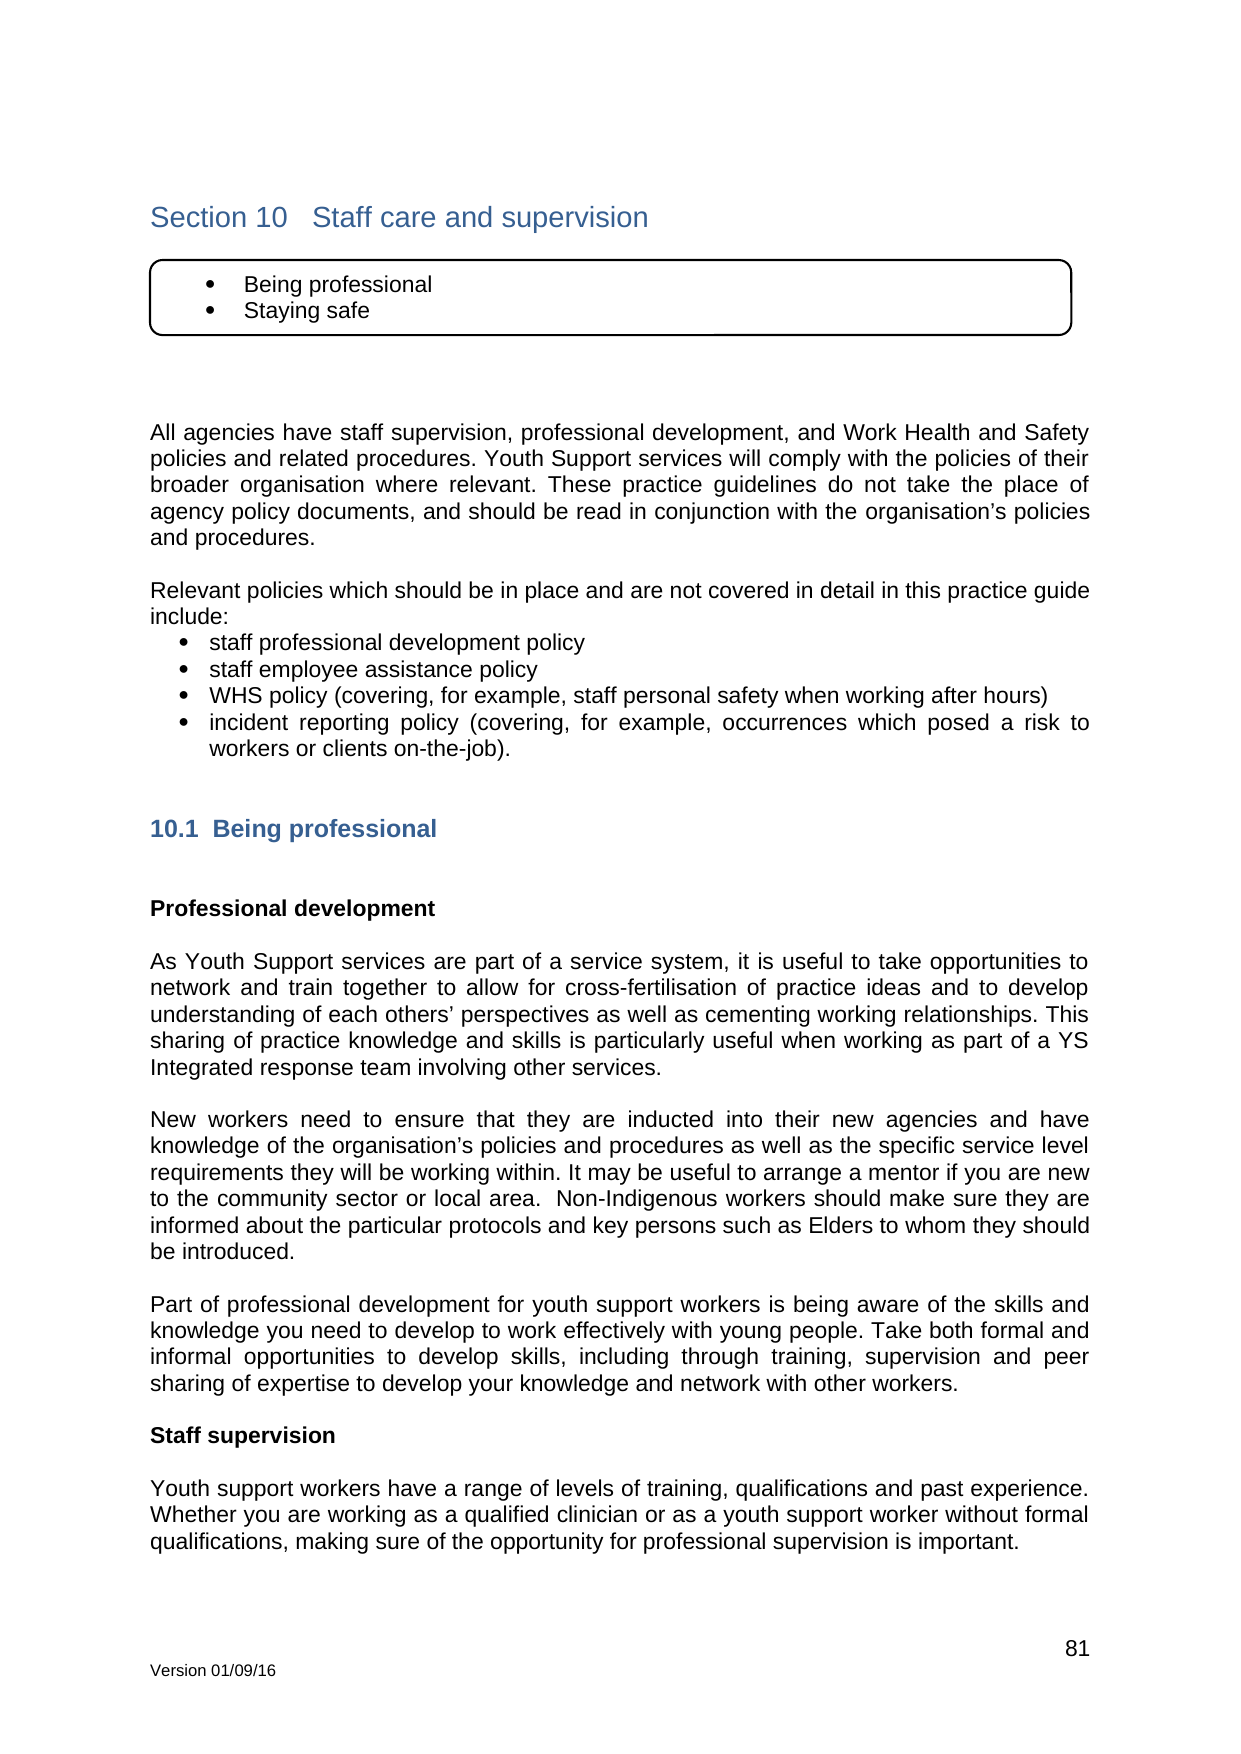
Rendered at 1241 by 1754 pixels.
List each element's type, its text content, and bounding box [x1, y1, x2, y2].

list incident reporting policy (covering, for example, occurrences which posed a risk to workers or clients on-the-job). [179, 708, 1090, 761]
text Youth support workers have a range of levels of training, qualifications and past experience. Whether you are working as a qualified clinician or as a youth support worker without formal qualifications, making sure of the opportunity for professional supervision is important. [150, 1475, 1090, 1554]
text Part of professional development for youth support workers is being aware of the skills and knowledge you need to develop to work effectively with young people. Take both formal and informal opportunities to develop skills, including through training, supervision and peer sharing of expertise to develop your knowledge and network with other workers. [150, 1291, 1090, 1396]
list staff professional development policy [179, 629, 1090, 656]
subtitle Section 10 Staff care and supervision [150, 200, 1090, 233]
subtitle 10.1 Being professional [150, 814, 1090, 843]
list WHS policy (covering, for example, staff personal safety when working after hours) [179, 682, 1090, 708]
list staff employee assistance policy [179, 656, 1090, 682]
subtitle Staff supervision [150, 1422, 1090, 1449]
subtitle Professional development [150, 895, 1090, 922]
text As Youth Support services are part of a service system, it is useful to take opportunities to network and train together to allow for cross-fertilisation of practice ideas and to develop understanding of each others’ perspectives as well as cementing working relationships. This sharing of practice knowledge and skills is particularly useful when working as part of a YS Integrated response team involving other services. [150, 948, 1090, 1080]
text Relevant policies which should be in place and are not covered in detail in this practice guide include: [150, 577, 1090, 629]
text All agencies have staff supervision, professional development, and Work Health and Safety policies and related procedures. Youth Support services will comply with the policies of their broader organisation where relevant. These practice guidelines do not take the place of agency policy documents, and should be read in conjunction with the organisation’s policies and procedures. [150, 418, 1090, 550]
text New workers need to ensure that they are inducted into their new agencies and have knowledge of the organisation’s policies and procedures as well as the specific service level requirements they will be working within. It may be useful to arrange a mentor if you are new to the community sector or local area. Non-Indigenous workers should make sure they are informed about the particular protocols and key persons such as Elders to whom they should be introduced. [150, 1106, 1090, 1264]
